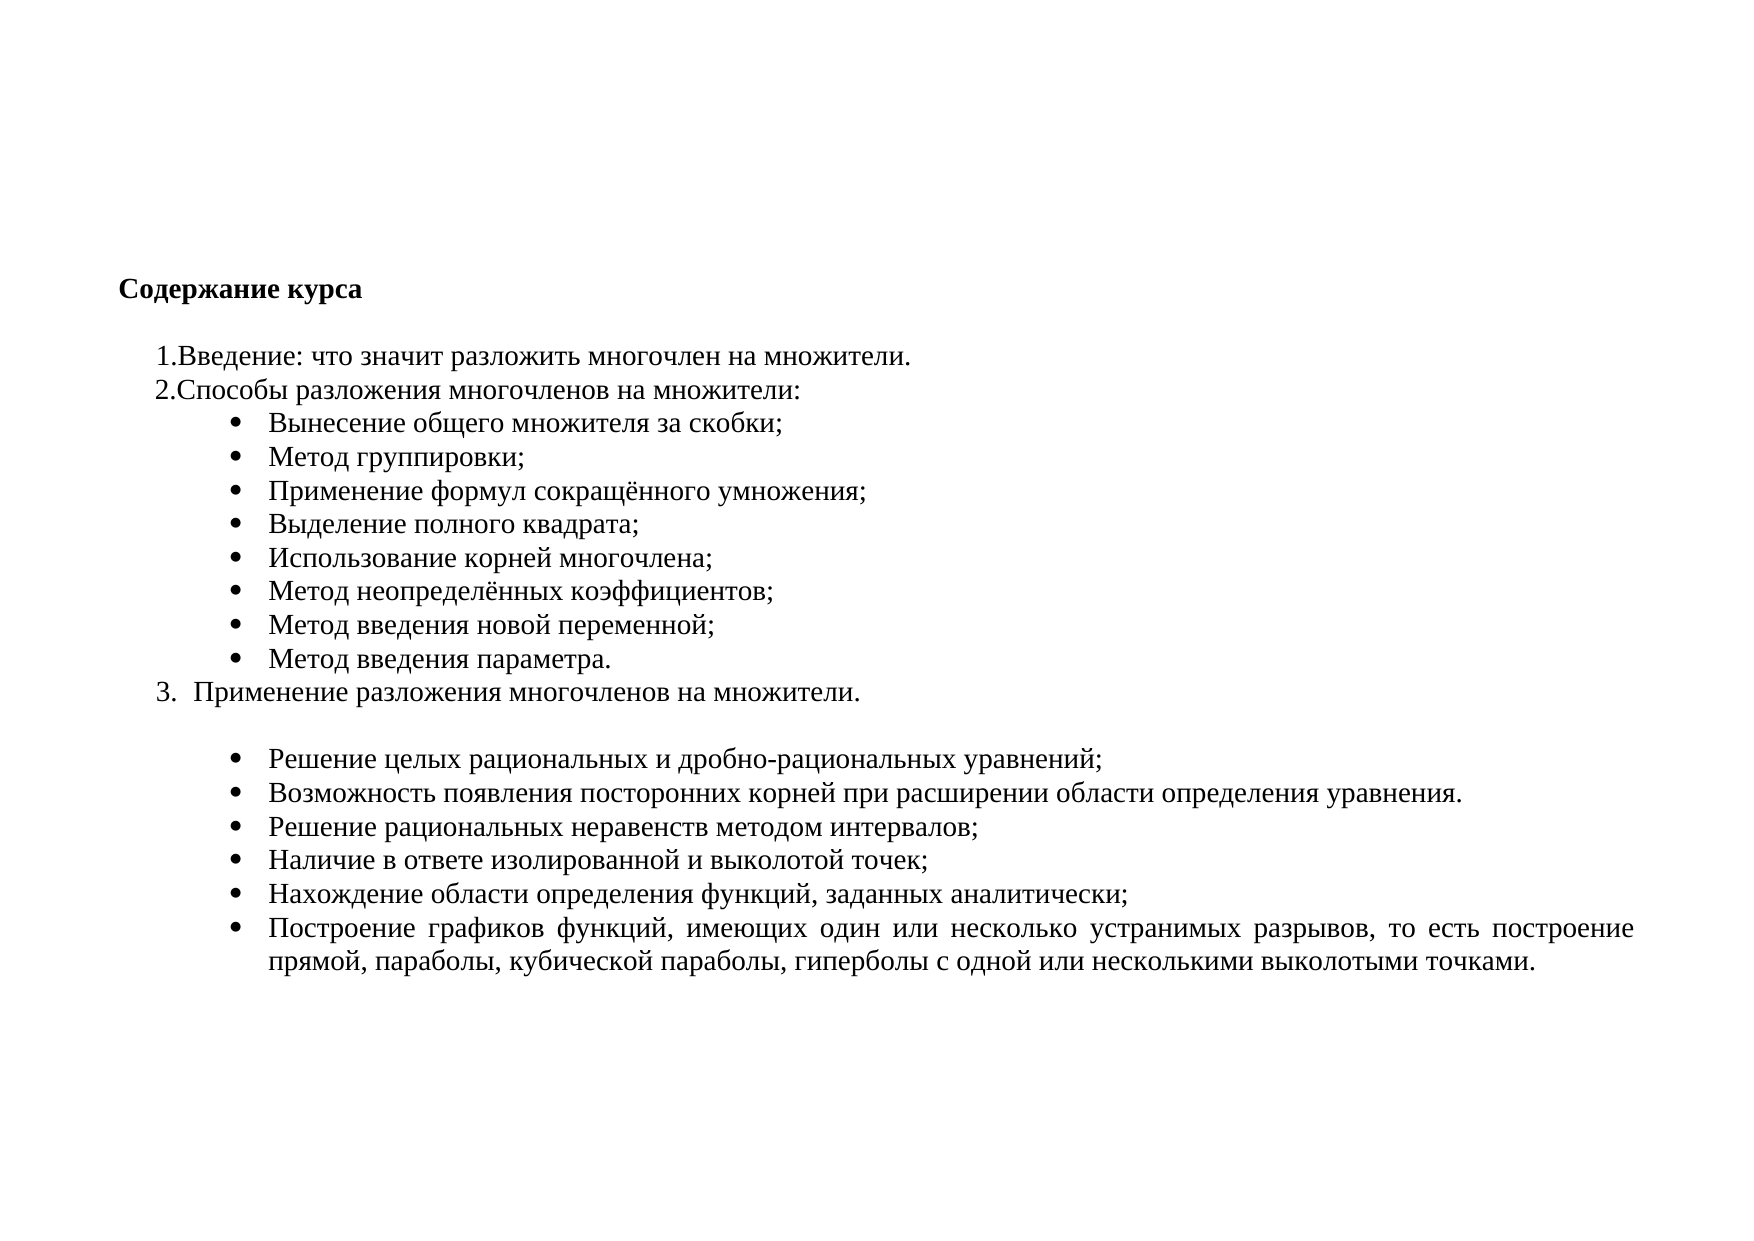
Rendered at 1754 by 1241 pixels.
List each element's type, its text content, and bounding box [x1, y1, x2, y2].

text 2.Способы разложения многочленов на множители: [118, 372, 1636, 405]
list Возможность появления посторонних корней при расширении области определения уравнения. [231, 775, 1636, 809]
list Наличие в ответе изолированной и выколотой точек; [231, 842, 1636, 876]
list Вынесение общего множителя за скобки; [231, 405, 1636, 439]
text 1.Введение: что значит разложить многочлен на множители. [156, 338, 1636, 372]
list Нахождение области определения функций, заданных аналитически; [231, 876, 1636, 910]
list Метод группировки; [231, 439, 1636, 473]
list Построение графиков функций, имеющих один или несколько устранимых разрывов, то есть построение прямой, параболы, кубической параболы, гиперболы с одной или несколькими выколотыми точками. [231, 910, 1636, 977]
list Метод введения новой переменной; [231, 607, 1636, 641]
list Использование корней многочлена; [231, 540, 1636, 573]
list Выделение полного квадрата; [231, 506, 1636, 540]
text Содержание курса [118, 271, 1636, 305]
list Применение формул сокращённого умножения; [231, 473, 1636, 506]
list Применение разложения многочленов на множители. [156, 674, 1636, 708]
list Метод неопределённых коэффициентов; [231, 573, 1636, 607]
list Решение рациональных неравенств методом интервалов; [231, 809, 1636, 842]
list Решение целых рациональных и дробно-рациональных уравнений; [231, 742, 1636, 775]
list Метод введения параметра. [231, 641, 1636, 674]
